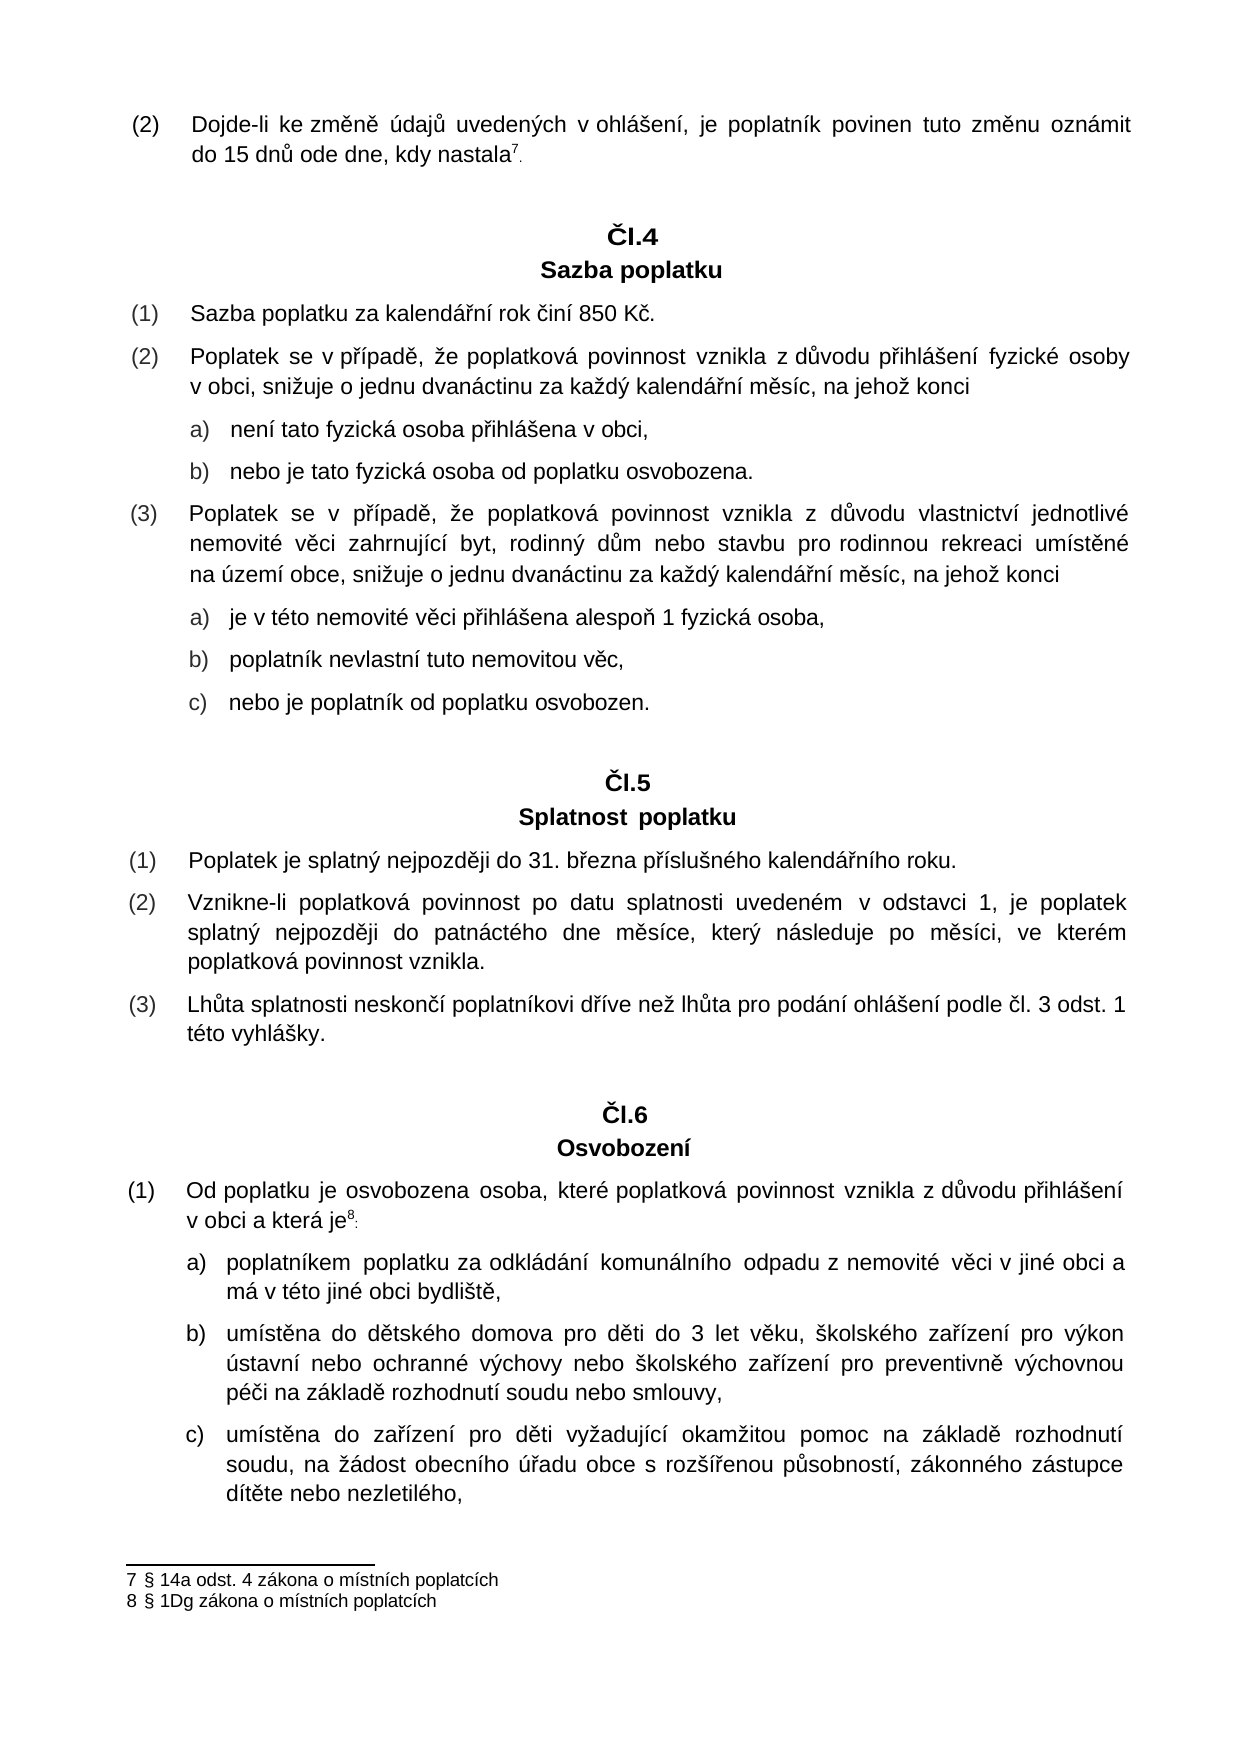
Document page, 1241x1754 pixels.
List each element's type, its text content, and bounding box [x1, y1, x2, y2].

subtitle Čl.5 [43, 769, 1213, 797]
list Od poplatku je osvobozena osoba, které poplatková povinnost vznikla z důvodu přihlášení v obci a která je8: [127, 1177, 1123, 1233]
list Sazba poplatku za kalendářní rok činí 850 Kč. [131, 300, 1240, 326]
list Dojde-li ke změně údajů uvedených v ohlášení, je poplatník povinen tuto změnu oznámit do 15 dnů ode dne, kdy nastala7. [132, 111, 1132, 167]
list nebo je poplatník od poplatku osvobozen. [188, 689, 1240, 715]
list není tato fyzická osoba přihlášena v obci, [189, 416, 1240, 442]
subtitle Čl.6 [37, 1101, 1213, 1128]
list Poplatek se v případě, že poplatková povinnost vznikla z důvodu vlastnictví jednotlivé nemovité věci zahrnující byt, rodinný dům nebo stavbu pro rodinnou rekreaci umístěné na území obce, snižuje o jednu dvanáctinu za každý kalendářní měsíc, na jehož konci [130, 500, 1129, 587]
text Osvobození [34, 1134, 1213, 1161]
subtitle Čl.4 [52, 222, 1213, 250]
list Poplatek je splatný nejpozději do 31. března příslušného kalendářního roku. [129, 847, 1240, 873]
list poplatník nevlastní tuto nemovitou věc, [189, 646, 1240, 672]
list poplatníkem poplatku za odkládání komunálního odpadu z nemovité věci v jiné obci a má v této jiné obci bydliště, [186, 1249, 1125, 1305]
text Splatnost poplatku [42, 802, 1213, 830]
list Vznikne-li poplatková povinnost po datu splatnosti uvedeném v odstavci 1, je poplatek splatný nejpozději do patnáctého dne měsíce, který následuje po měsíci, ve kterém poplatková povinnost vznikla. [128, 889, 1127, 975]
list nebo je tato fyzická osoba od poplatku osvobozena. [189, 458, 1240, 484]
list umístěna do dětského domova pro děti do 3 let věku, školského zařízení pro výkon ústavní nebo ochranné výchovy nebo školského zařízení pro preventivně výchovnou péči na základě rozhodnutí soudu nebo smlouvy, [186, 1320, 1125, 1406]
list umístěna do zařízení pro děti vyžadující okamžitou pomoc na základě rozhodnutí soudu, na žádost obecního úřadu obce s rozšířenou působností, zákonného zástupce dítěte nebo nezletilého, [185, 1421, 1124, 1507]
list § 14a odst. 4 zákona o místních poplatcích [126, 1569, 1240, 1590]
text Sazba poplatku [50, 256, 1213, 284]
list je v této nemovité věci přihlášena alespoň 1 fyzická osoba, [189, 603, 1240, 630]
list Poplatek se v případě, že poplatková povinnost vznikla z důvodu přihlášení fyzické osoby v obci, snižuje o jednu dvanáctinu za každý kalendářní měsíc, na jehož konci [131, 343, 1130, 399]
list Lhůta splatnosti neskončí poplatníkovi dříve než lhůta pro podání ohlášení podle čl. 3 odst. 1 této vyhlášky. [128, 991, 1127, 1046]
list § 1Dg zákona o místních poplatcích [126, 1590, 1240, 1612]
